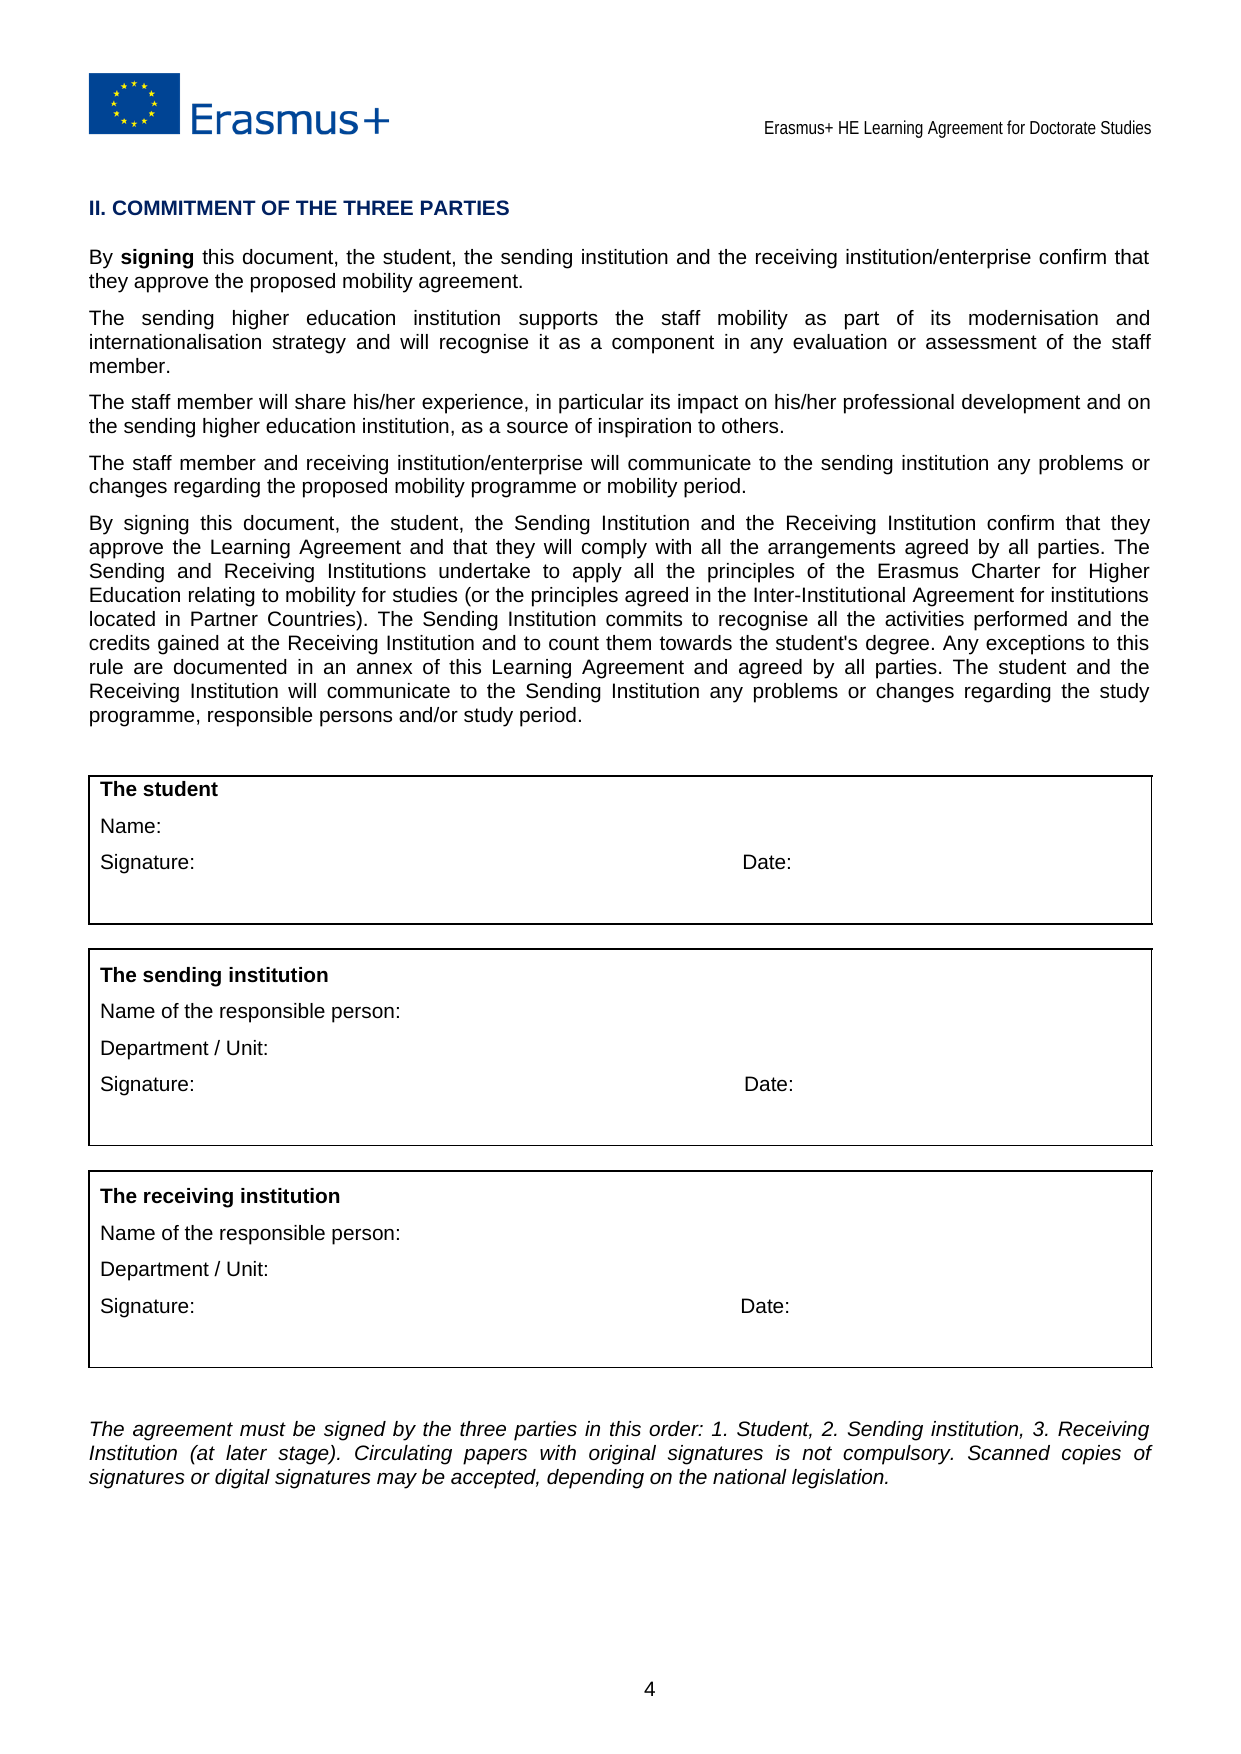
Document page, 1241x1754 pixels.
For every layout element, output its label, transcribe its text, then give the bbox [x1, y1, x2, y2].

table_header The student Name: Signature: Date: [90, 777, 1151, 923]
table_header The sending institution Name of the responsible person: Department / Unit: Signature: Date: [90, 950, 1151, 1145]
text The staff member and receiving institution/enterprise will communicate to the sending institution any problems or changes regarding the proposed mobility programme or mobility period. [89, 450, 1152, 498]
text The staff member will share his/her experience, in particular its impact on his/her professional development and on the sending higher education institution, as a source of inspiration to others. [89, 390, 1152, 438]
text By signing this document, the student, the sending institution and the receiving institution/enterprise confirm that they approve the proposed mobility agreement. [89, 245, 1152, 293]
text The sending higher education institution supports the staff mobility as part of its modernisation and internationalisation strategy and will recognise it as a component in any evaluation or assessment of the staff member. [89, 306, 1152, 377]
text By signing this document, the student, the Sending Institution and the Receiving Institution confirm that they approve the Learning Agreement and that they will comply with all the arrangements agreed by all parties. The Sending and Receiving Institutions undertake to apply all the principles of the Erasmus Charter for Higher Education relating to mobility for studies (or the principles agreed in the Inter-Institutional Agreement for institutions located in Partner Countries). The Sending Institution commits to recognise all the activities performed and the credits gained at the Receiving Institution and to count them towards the student's degree. Any exceptions to this rule are documented in an annex of this Learning Agreement and agreed by all parties. The student and the Receiving Institution will communicate to the Sending Institution any problems or changes regarding the study programme, responsible persons and/or study period. [89, 511, 1152, 726]
picture [88, 73, 390, 135]
text II. COMMITMENT OF THE THREE PARTIES [89, 196, 1152, 220]
text The agreement must be signed by the three parties in this order: 1. Student, 2. Sending institution, 3. Receiving Institution (at later stage). Circulating papers with original signatures is not compulsory. Scanned copies of signatures or digital signatures may be accepted, depending on the national legislation. [89, 1417, 1152, 1489]
table_header The receiving institution Name of the responsible person: Department / Unit: Signature: Date: [90, 1172, 1151, 1367]
